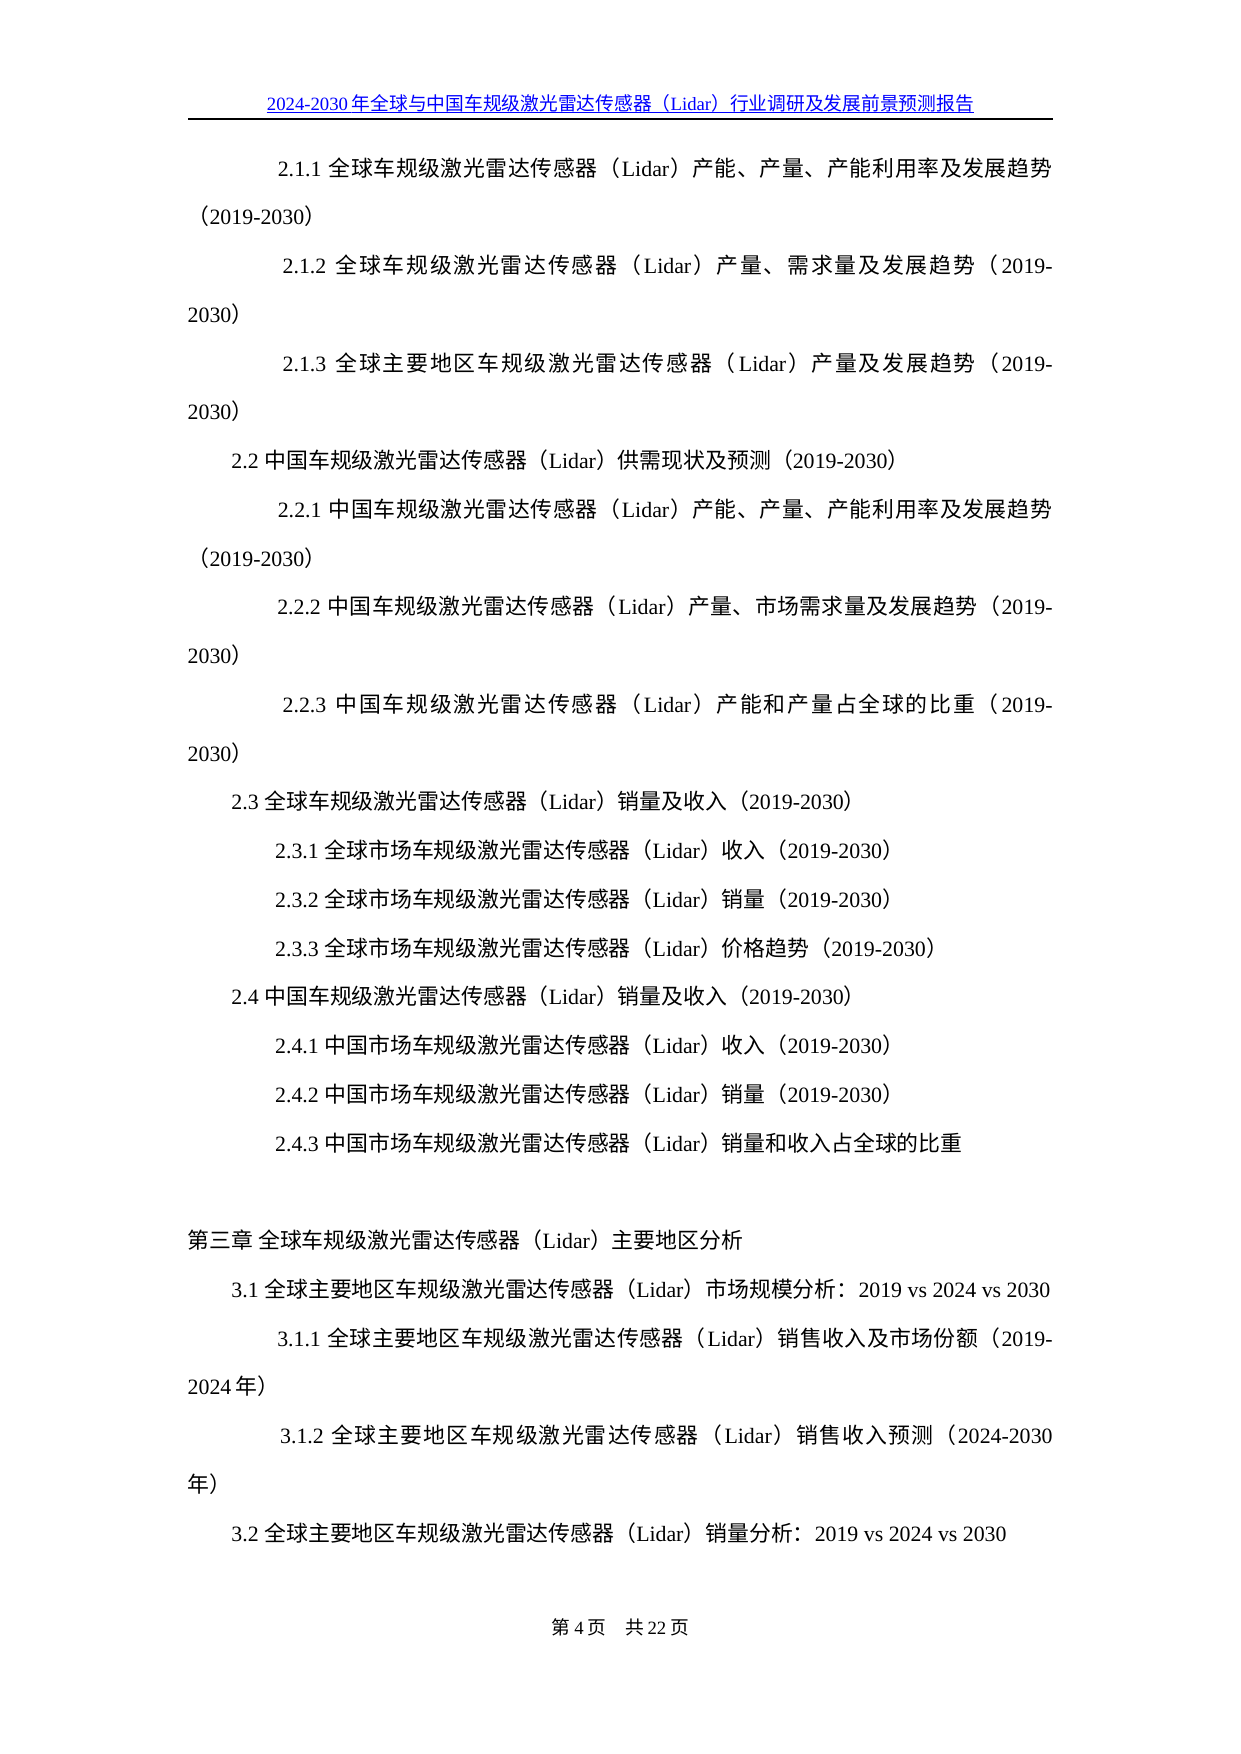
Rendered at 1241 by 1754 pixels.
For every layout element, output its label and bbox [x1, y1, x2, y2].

text [187, 150, 1053, 1548]
